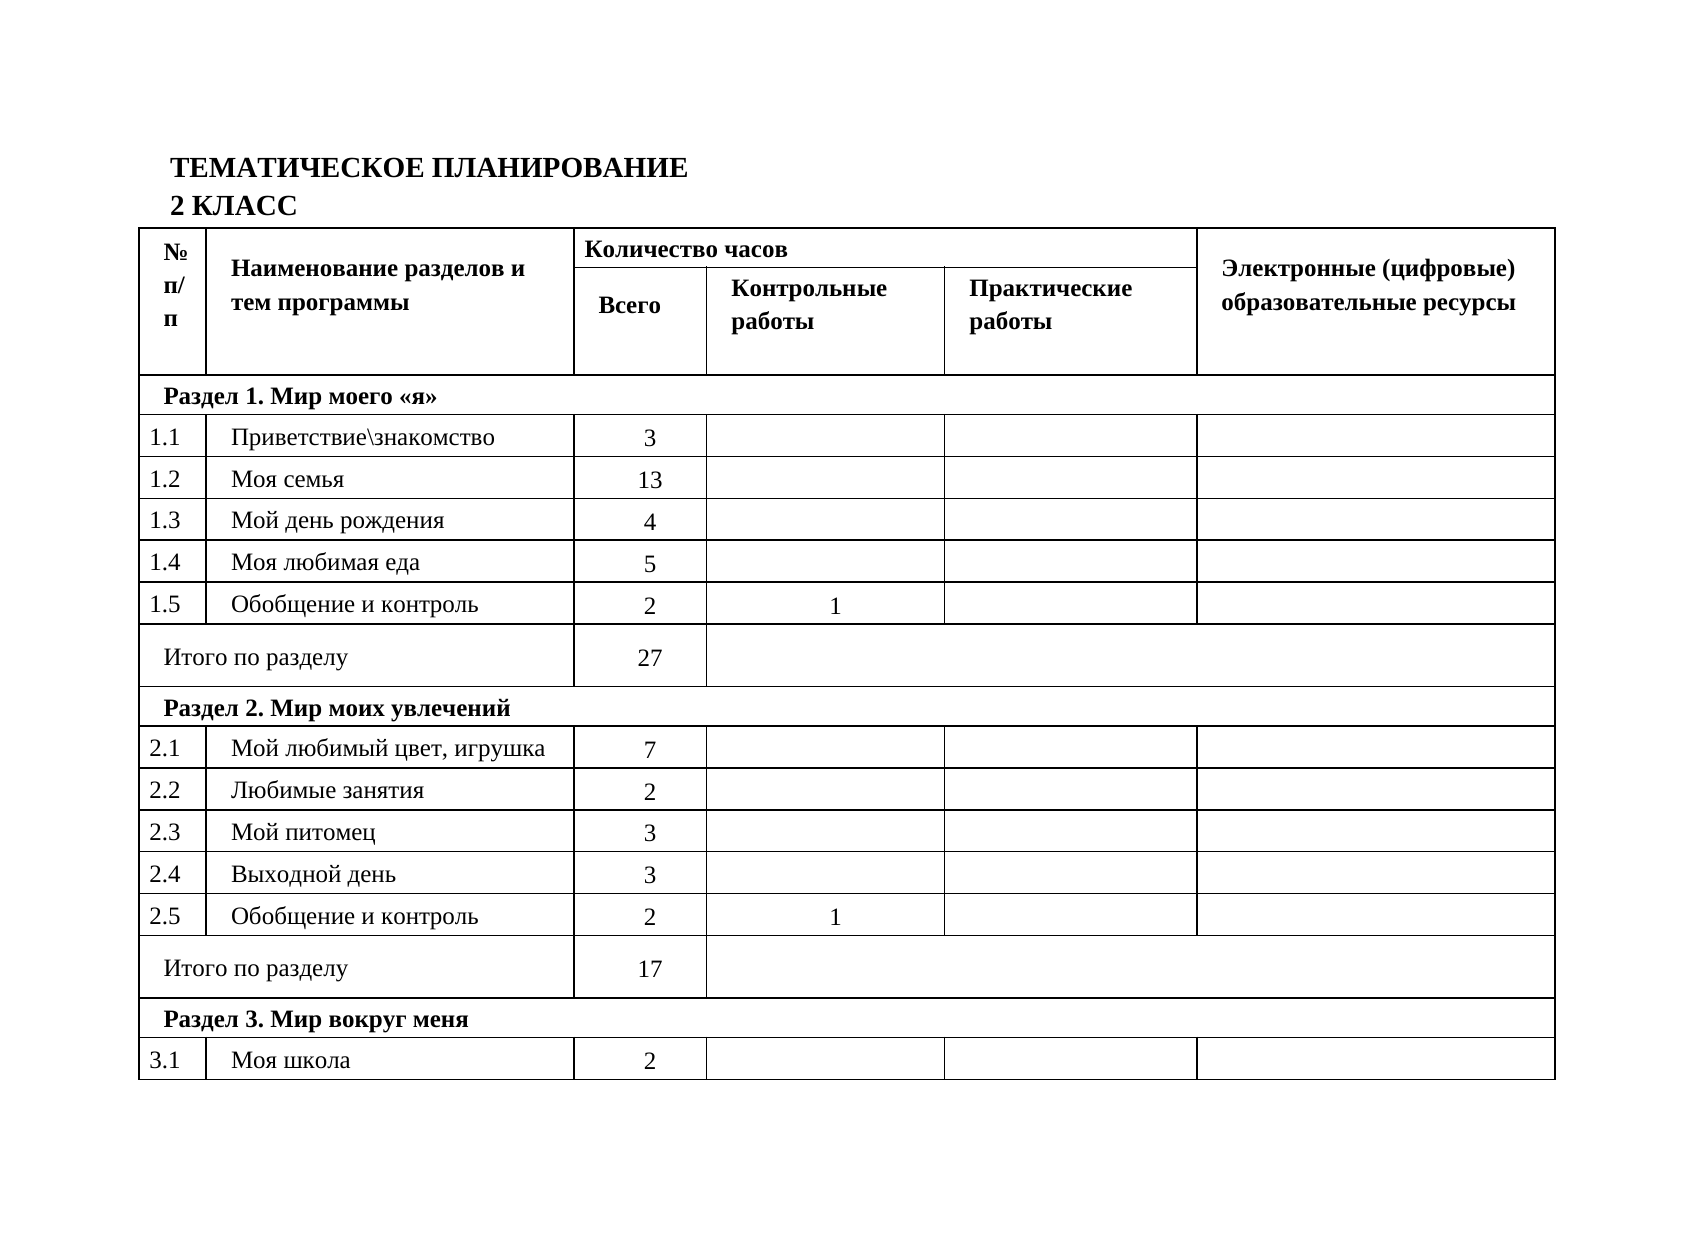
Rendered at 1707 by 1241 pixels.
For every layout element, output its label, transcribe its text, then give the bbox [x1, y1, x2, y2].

table_cell 2.1 [140, 727, 205, 767]
table_cell [1198, 811, 1554, 851]
table_cell [707, 936, 1554, 997]
table_cell Практические работы [945, 268, 1196, 374]
table_cell Любимые занятия [207, 769, 573, 809]
text ТЕМАТИЧЕСКОЕ ПЛАНИРОВАНИЕ [162, 150, 1557, 183]
table_cell [1198, 894, 1554, 934]
table_cell [1198, 415, 1554, 456]
table_cell [707, 499, 944, 539]
table_cell [1198, 457, 1554, 497]
table_cell [1198, 541, 1554, 581]
table_cell 7 [575, 727, 706, 767]
table_header Электронные (цифровые) образовательные ресурсы [1198, 229, 1554, 374]
table_cell 2.2 [140, 769, 205, 809]
table_cell Обобщение и контроль [207, 583, 573, 623]
table_cell 3.1 [140, 1038, 205, 1078]
table_header № п/п [140, 229, 205, 374]
table_cell 3 [575, 811, 706, 851]
table_cell [707, 541, 944, 581]
table_cell 1.5 [140, 583, 205, 623]
text 2 КЛАСС [162, 188, 1557, 222]
table_cell Приветствие\знакомство [207, 415, 573, 456]
table_cell [945, 1038, 1196, 1078]
table_cell 1.2 [140, 457, 205, 497]
table_cell Всего [575, 268, 706, 374]
table_cell Мой любимый цвет, игрушка [207, 727, 573, 767]
table_cell 1 [707, 583, 944, 623]
table_cell 13 [575, 457, 706, 497]
table_cell 1.3 [140, 499, 205, 539]
table_cell [945, 727, 1196, 767]
table_cell 5 [575, 541, 706, 581]
table_cell Раздел 2. Мир моих увлечений [140, 687, 1554, 725]
table_cell Обобщение и контроль [207, 894, 573, 934]
table_cell [945, 852, 1196, 893]
table_cell Выходной день [207, 852, 573, 893]
table_cell 2.3 [140, 811, 205, 851]
table_cell Мой день рождения [207, 499, 573, 539]
table_cell [1198, 583, 1554, 623]
table_cell [945, 499, 1196, 539]
table_cell 3 [575, 415, 706, 456]
table_cell [945, 769, 1196, 809]
table_cell [707, 625, 1554, 686]
table_cell Моя любимая еда [207, 541, 573, 581]
table_cell 2 [575, 583, 706, 623]
table_cell [707, 457, 944, 497]
table_cell Моя школа [207, 1038, 573, 1078]
table_cell [707, 727, 944, 767]
table_cell 2.5 [140, 894, 205, 934]
table_cell Раздел 3. Мир вокруг меня [140, 999, 1554, 1037]
table_cell 2 [575, 1038, 706, 1078]
table_cell [1198, 769, 1554, 809]
table_cell 1.4 [140, 541, 205, 581]
table_cell [1198, 499, 1554, 539]
table_cell [707, 852, 944, 893]
table_cell 2 [575, 894, 706, 934]
table_cell [945, 894, 1196, 934]
table_cell [945, 415, 1196, 456]
table_cell [945, 541, 1196, 581]
table_cell [945, 811, 1196, 851]
table_cell Раздел 1. Мир моего «я» [140, 376, 1554, 414]
table_cell Мой питомец [207, 811, 573, 851]
table_cell 2.4 [140, 852, 205, 893]
table_cell 3 [575, 852, 706, 893]
table_cell [707, 1038, 944, 1078]
table_cell [945, 583, 1196, 623]
table_cell Контрольные работы [707, 268, 944, 374]
table_cell [707, 769, 944, 809]
table_cell 17 [575, 936, 706, 997]
table_cell Итого по разделу [140, 936, 573, 997]
table_cell Моя семья [207, 457, 573, 497]
table_cell 27 [575, 625, 706, 686]
table_header Количество часов [575, 229, 1196, 266]
table_cell 2 [575, 769, 706, 809]
table_cell [707, 415, 944, 456]
table_cell [945, 457, 1196, 497]
table_cell 1 [707, 894, 944, 934]
table_cell [1198, 727, 1554, 767]
table_header Наименование разделов и тем программы [207, 229, 573, 374]
table_cell 4 [575, 499, 706, 539]
table_cell Итого по разделу [140, 625, 573, 686]
table_cell [1198, 852, 1554, 893]
table_cell 1.1 [140, 415, 205, 456]
table_cell [1198, 1038, 1554, 1078]
table_cell [707, 811, 944, 851]
